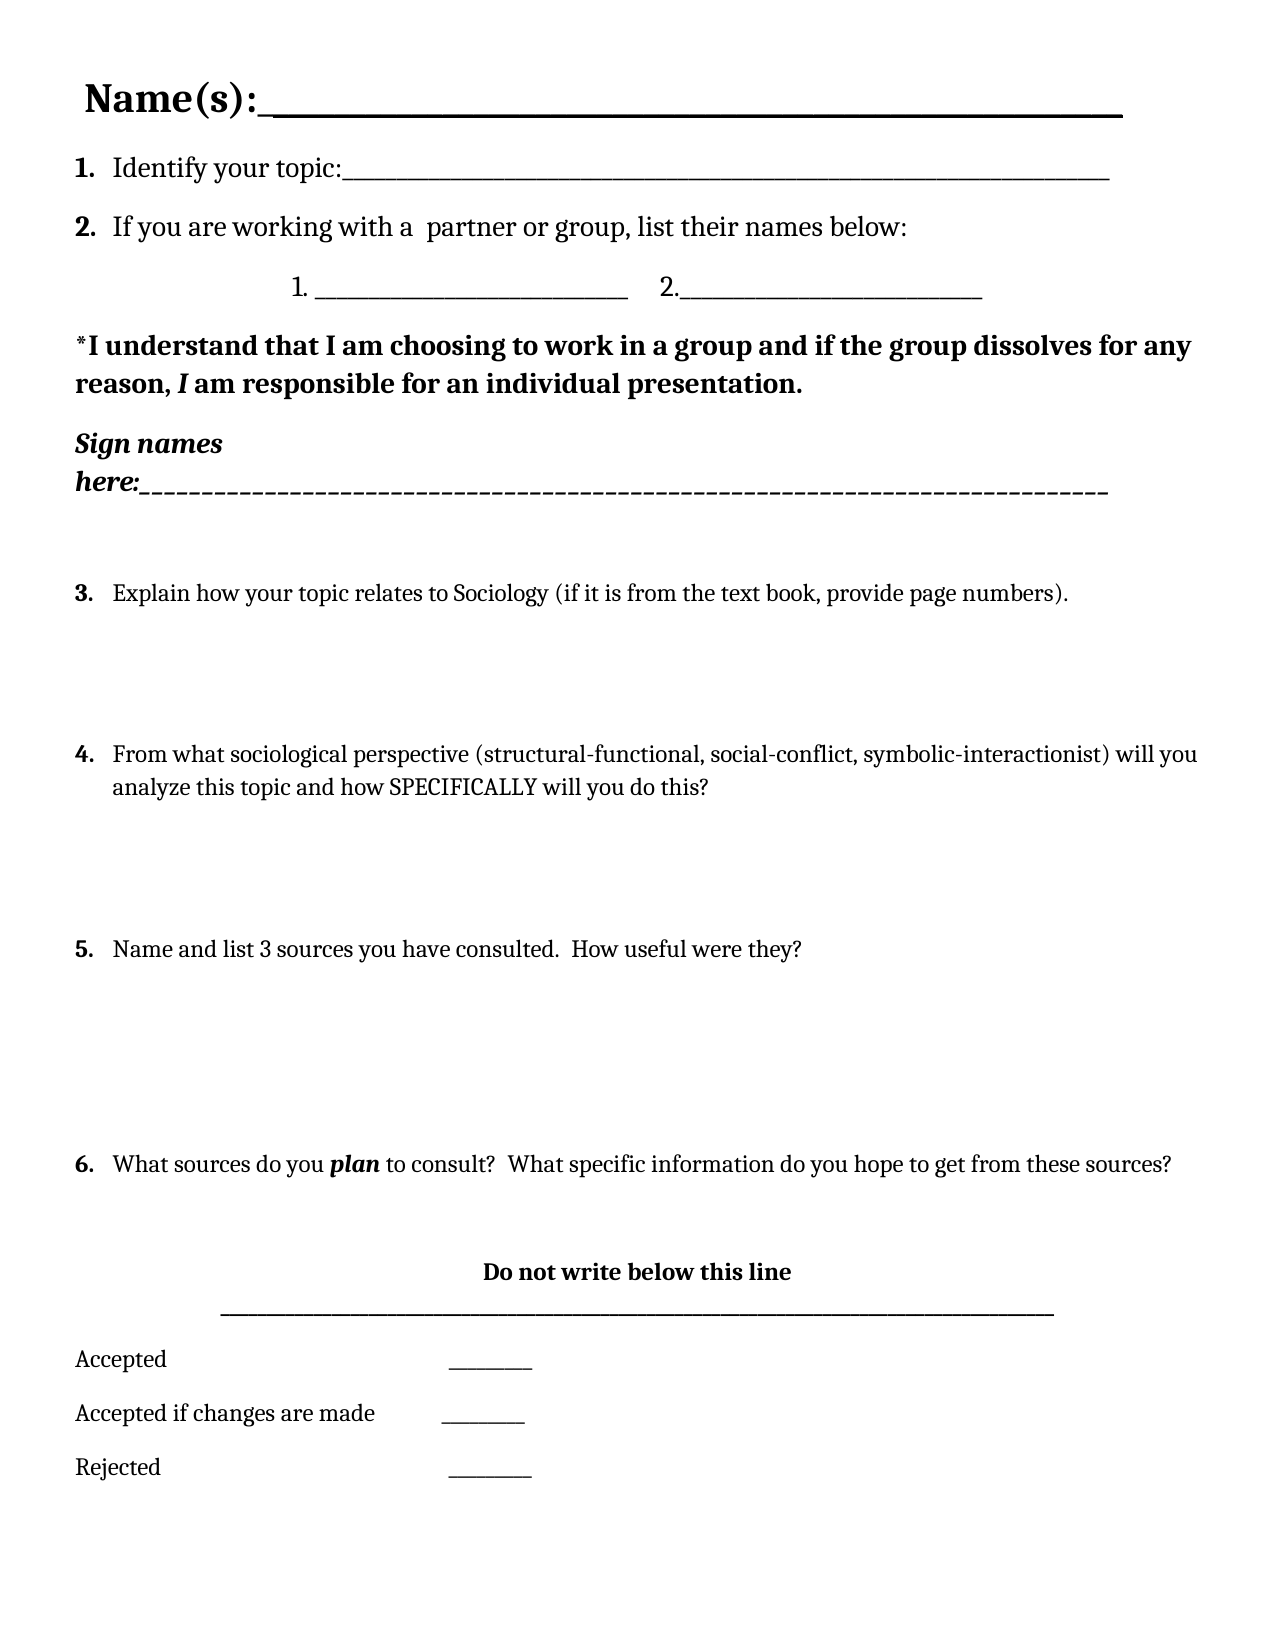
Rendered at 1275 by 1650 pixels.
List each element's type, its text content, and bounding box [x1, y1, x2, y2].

text Accepted if changes are made _________ [75, 1399, 1200, 1427]
text Rejected _________ [75, 1453, 1200, 1481]
text Sign names here:_____________________________________________________________________________ [75, 427, 1200, 499]
list Explain how your topic relates to Sociology (if it is from the text book, provide page numbers). [75, 579, 1200, 607]
text *I understand that I am choosing to work in a group and if the group dissolves for any reason, I am responsible for an individual presentation. [75, 329, 1200, 401]
text 1. _____________________________ 2.____________________________ [75, 270, 1200, 303]
text Do not write below this line __________________________________________________________________________________________ [75, 1258, 1200, 1320]
list If you are working with a partner or group, list their names below: [75, 210, 1200, 244]
list What sources do you plan to consult? What specific information do you hope to get from these sources? [75, 1150, 1200, 1179]
list Identify your topic:_______________________________________________________________________ [75, 151, 1200, 184]
list From what sociological perspective (structural-functional, social-conflict, symbolic-interactionist) will you analyze this topic and how SPECIFICALLY will you do this? [75, 740, 1200, 802]
text Name(s):________________________________________________________ [75, 75, 1200, 123]
list Name and list 3 sources you have consulted. How useful were they? [75, 935, 1200, 964]
text Accepted _________ [75, 1345, 1200, 1374]
